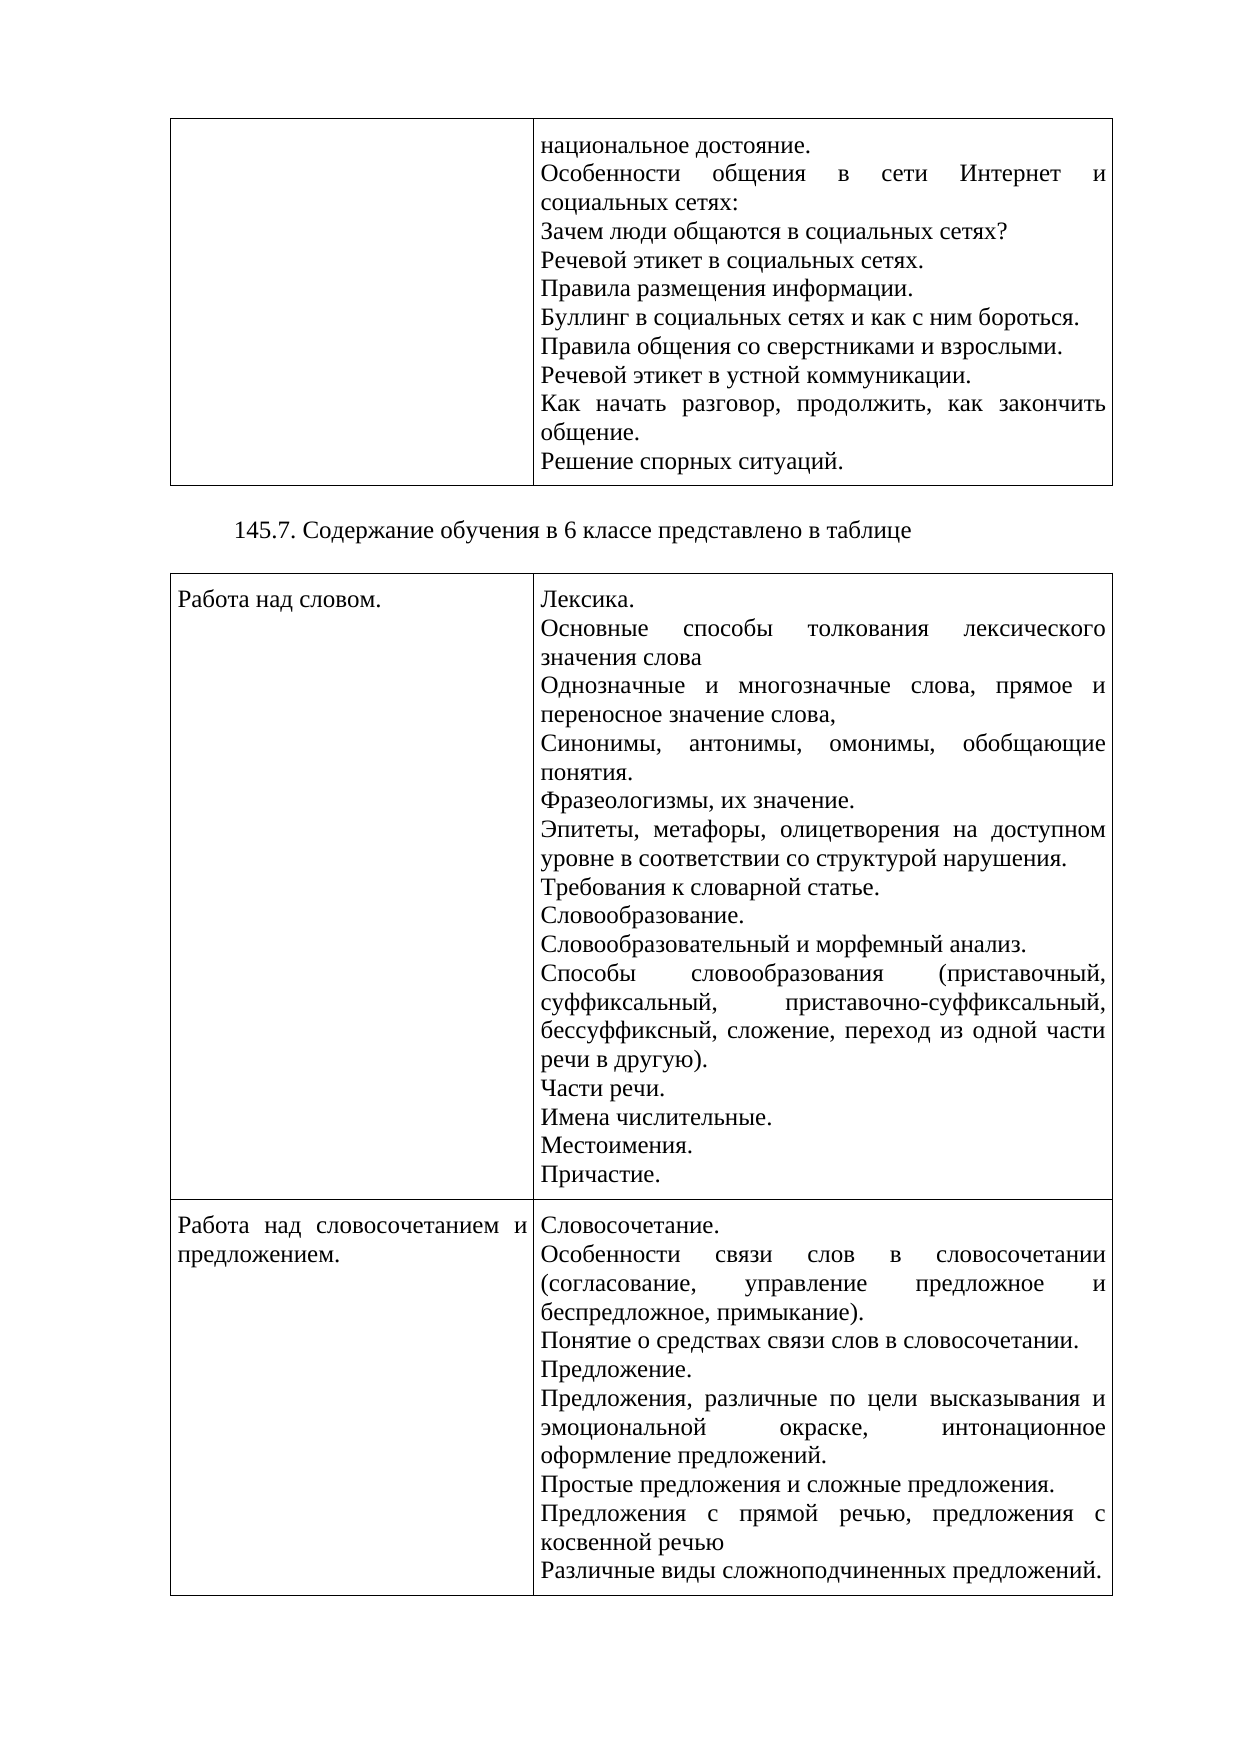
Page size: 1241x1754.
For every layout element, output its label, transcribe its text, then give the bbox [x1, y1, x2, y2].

text 145.7. Содержание обучения в 6 классе представлено в таблице [177, 515, 1152, 544]
table_cell Словосочетание. Особенности связи слов в словосочетании (согласование, управление предложное и беспредложное, примыкание). Понятие о средствах связи слов в словосочетании. Предложение. Предложения, различные по цели высказывания и эмоциональной окраске, интонационное оформление предложений. Простые предложения и сложные предложения. Предложения с прямой речью, предложения с косвенной речью Различные виды сложноподчиненных предложений. [534, 1200, 1112, 1595]
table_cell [534, 119, 1112, 485]
table_header Работа над словом. [171, 574, 533, 1199]
table_header Лексика. Основные способы толкования лексического значения слова Однозначные и многозначные слова, прямое и переносное значение слова, Синонимы, антонимы, омонимы, обобщающие понятия. Фразеологизмы, их значение. Эпитеты, метафоры, олицетворения на доступном уровне в соответствии со структурой нарушения. Требования к словарной статье. Словообразование. Словообразовательный и морфемный анализ. Способы словообразования (приставочный, суффиксальный, приставочно-суффиксальный, бессуффиксный, сложение, переход из одной части речи в другую). Части речи. Имена числительные. Местоимения. Причастие. [534, 574, 1112, 1199]
table_cell Работа над словосочетанием и предложением. [171, 1200, 533, 1595]
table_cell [171, 119, 533, 485]
